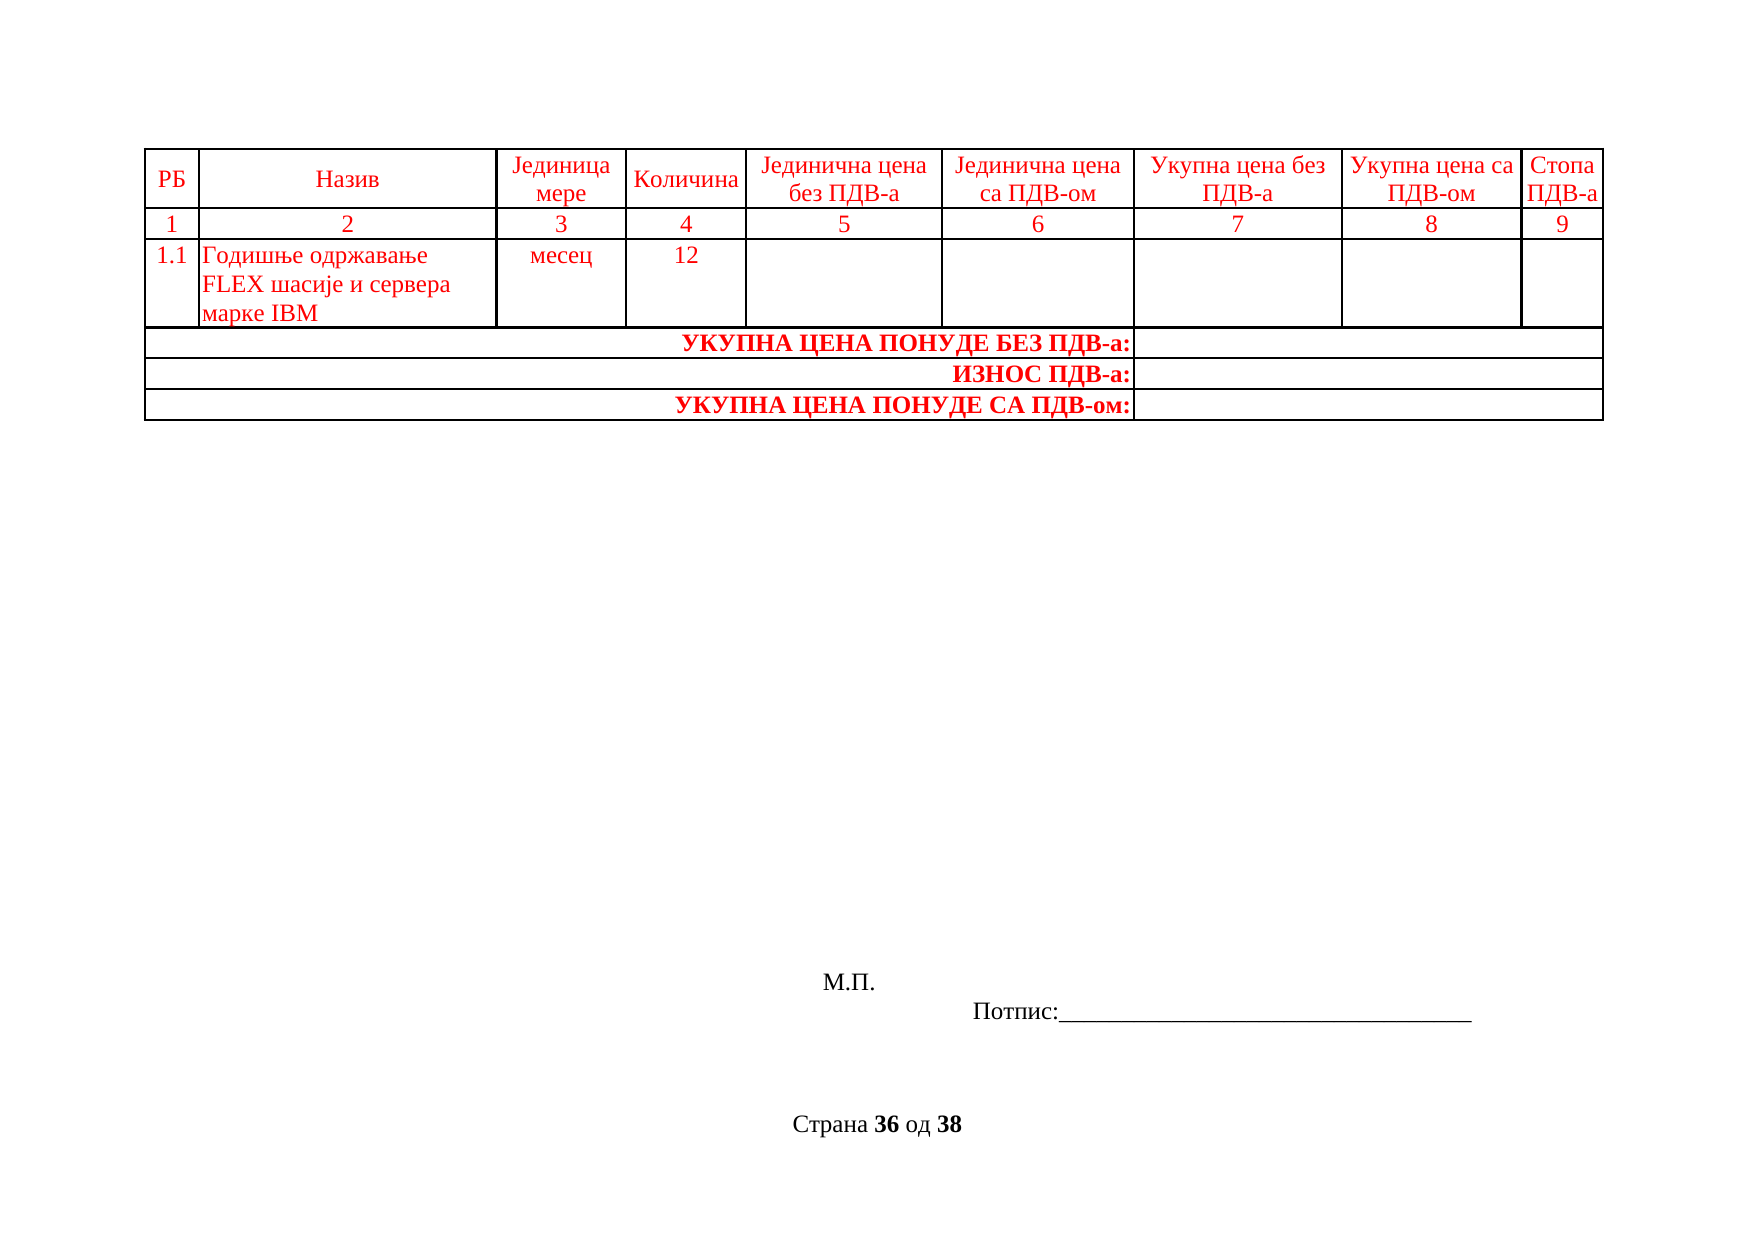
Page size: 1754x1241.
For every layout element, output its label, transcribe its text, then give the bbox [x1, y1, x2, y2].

table_cell [943, 240, 1133, 326]
text М.П. [823, 967, 1606, 996]
text Потпис:_________________________________ [148, 996, 1606, 1025]
table_cell 2 [200, 209, 495, 238]
table_header Назив [200, 150, 495, 207]
table_cell 9 [1523, 209, 1602, 238]
table_cell УКУПНА ЦЕНА ПОНУДЕ СА ПДВ-ом: [146, 390, 1133, 419]
table_cell 1.1 [146, 240, 198, 326]
table_header РБ [146, 150, 198, 207]
table_cell [1135, 240, 1341, 326]
table_cell [747, 240, 941, 326]
table_header Јединична цена без ПДВ-а [747, 150, 941, 207]
table_cell ИЗНОС ПДВ-а: [146, 359, 1133, 388]
table_cell [1135, 390, 1602, 419]
table_cell 3 [498, 209, 625, 238]
table_cell 8 [1343, 209, 1520, 238]
table_header Стопа ПДВ-а [1523, 150, 1602, 207]
table_cell Годишње одржавање FLEX шасије и сервера марке IBM [200, 240, 495, 326]
table_cell [1523, 240, 1602, 326]
table_cell [1135, 329, 1602, 357]
table_header Укупна цена са ПДВ-ом [1343, 150, 1520, 207]
table_header Јединична цена са ПДВ-ом [943, 150, 1133, 207]
table_cell 12 [627, 240, 745, 326]
table_header Количина [627, 150, 745, 207]
table_cell 7 [1135, 209, 1341, 238]
table_header Јединица мере [498, 150, 625, 207]
table_cell УКУПНА ЦЕНА ПОНУДЕ БЕЗ ПДВ-а: [146, 329, 1133, 357]
table_cell 1 [146, 209, 198, 238]
table_cell [1135, 359, 1602, 388]
table_cell [1343, 240, 1520, 326]
table_cell месец [498, 240, 625, 326]
table_header Укупна цена без ПДВ-а [1135, 150, 1341, 207]
table_cell 4 [627, 209, 745, 238]
table_cell 5 [747, 209, 941, 238]
table_cell 6 [943, 209, 1133, 238]
